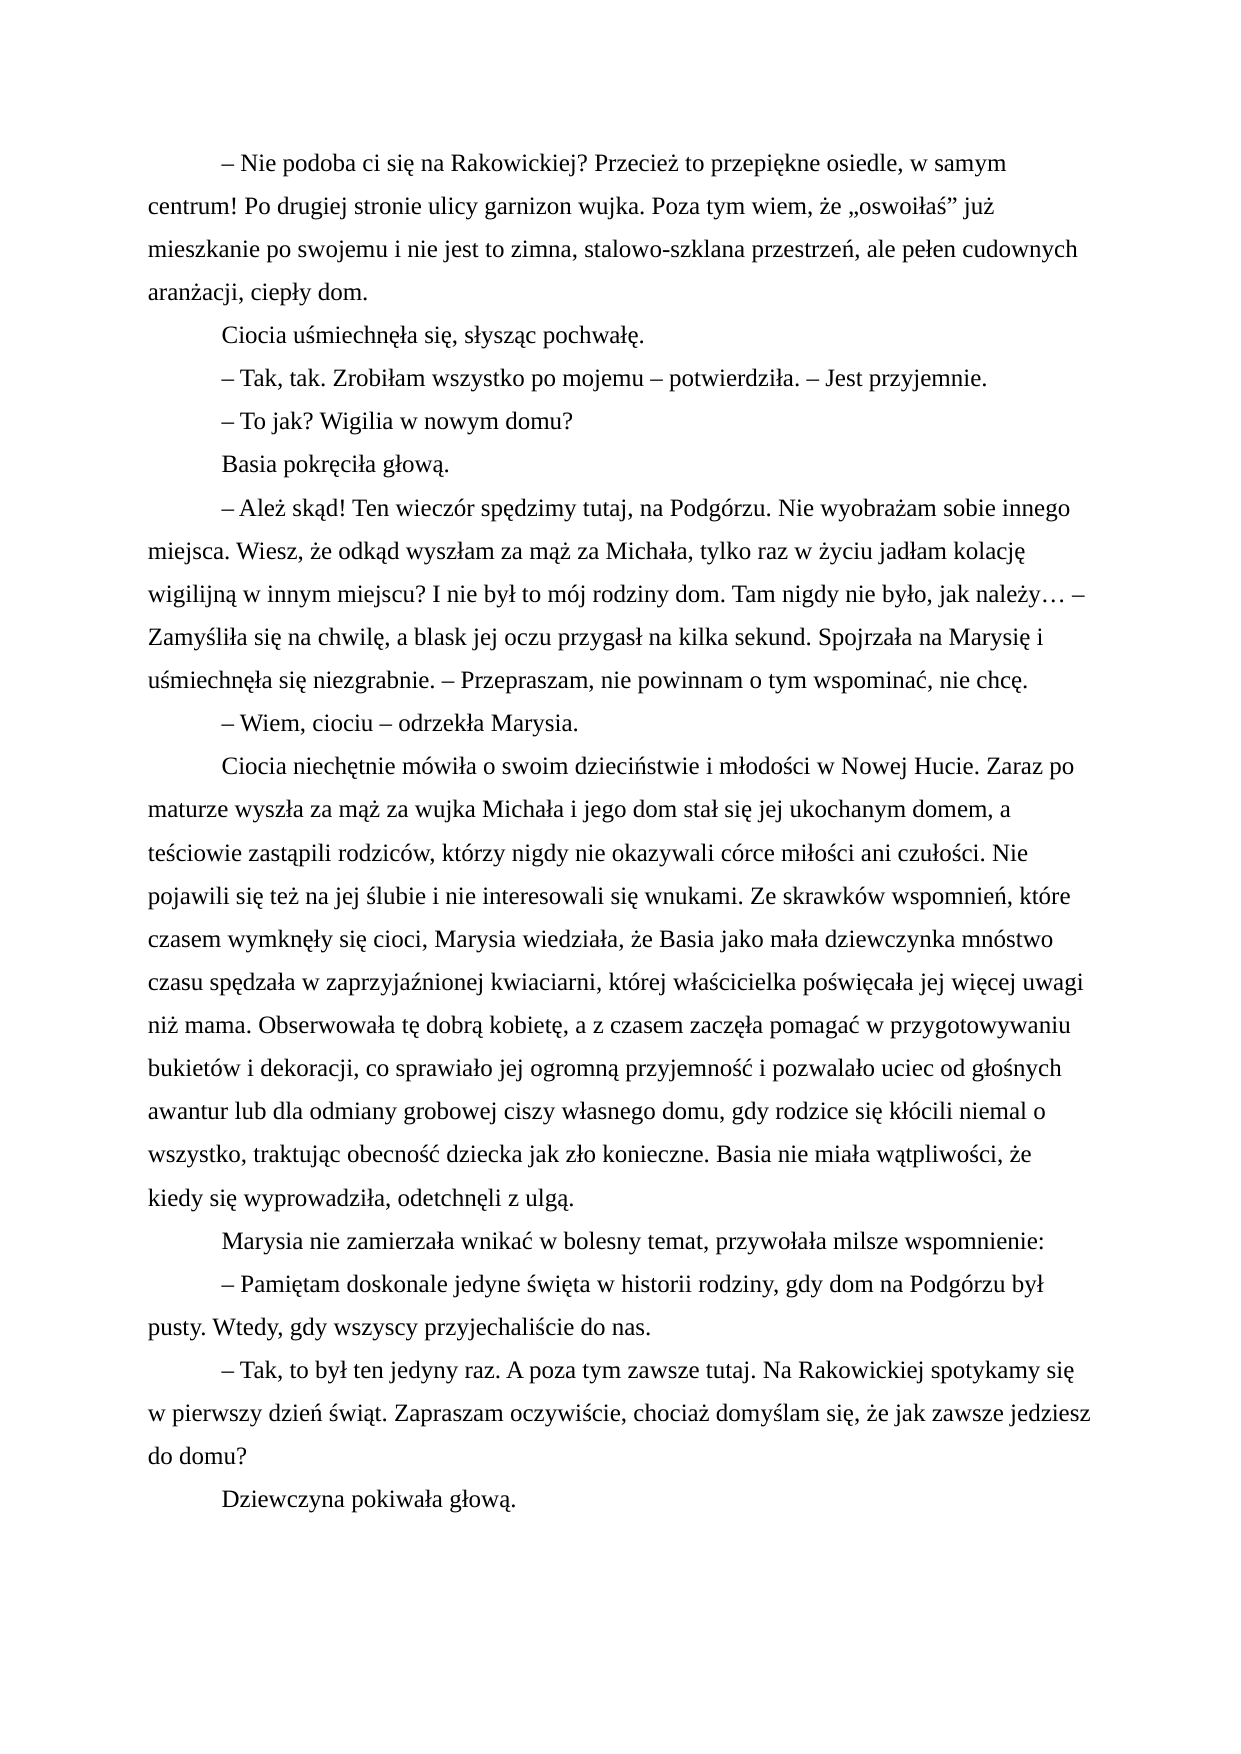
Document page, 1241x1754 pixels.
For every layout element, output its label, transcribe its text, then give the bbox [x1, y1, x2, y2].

text – Tak, to był ten jedyny raz. A poza tym zawsze tutaj. Na Rakowickiej spotykamy się w pierwszy dzień świąt. Zapraszam oczywiście, chociaż domyślam się, że jak zawsze jedziesz do domu? [148, 1355, 1093, 1470]
text Ciocia niechętnie mówiła o swoim dzieciństwie i młodości w Nowej Hucie. Zaraz po maturze wyszła za mąż za wujka Michała i jego dom stał się jej ukochanym domem, a teściowie zastąpili rodziców, którzy nigdy nie okazywali córce miłości ani czułości. Nie pojawili się też na jej ślubie i nie interesowali się wnukami. Ze skrawków wspomnień, które czasem wymknęły się cioci, Marysia wiedziała, że Basia jako mała dziewczynka mnóstwo czasu spędzała w zaprzyjaźnionej kwiaciarni, której właścicielka poświęcała jej więcej uwagi niż mama. Obserwowała tę dobrą kobietę, a z czasem zaczęła pomagać w przygotowywaniu bukietów i dekoracji, co sprawiało jej ogromną przyjemność i pozwalało uciec od głośnych awantur lub dla odmiany grobowej ciszy własnego domu, gdy rodzice się kłócili niemal o wszystko, traktując obecność dziecka jak zło konieczne. Basia nie miała wątpliwości, że kiedy się wyprowadziła, odetchnęli z ulgą. [148, 751, 1093, 1211]
text Basia pokręciła głową. [148, 449, 1093, 478]
text Marysia nie zamierzała wnikać w bolesny temat, przywołała milsze wspomnienie: [148, 1226, 1093, 1254]
text – To jak? Wigilia w nowym domu? [148, 406, 1093, 435]
text – Ależ skąd! Ten wieczór spędzimy tutaj, na Podgórzu. Nie wyobrażam sobie innego miejsca. Wiesz, że odkąd wyszłam za mąż za Michała, tylko raz w życiu jadłam kolację wigilijną w innym miejscu? I nie był to mój rodziny dom. Tam nigdy nie było, jak należy… – Zamyśliła się na chwilę, a blask jej oczu przygasł na kilka sekund. Spojrzała na Marysię i uśmiechnęła się niezgrabnie. – Przepraszam, nie powinnam o tym wspominać, nie chcę. [148, 493, 1093, 694]
text – Tak, tak. Zrobiłam wszystko po mojemu – potwierdziła. – Jest przyjemnie. [148, 363, 1093, 392]
text Dziewczyna pokiwała głową. [148, 1484, 1093, 1513]
text Ciocia uśmiechnęła się, słysząc pochwałę. [148, 320, 1093, 349]
text – Pamiętam doskonale jedyne święta w historii rodziny, gdy dom na Podgórzu był pusty. Wtedy, gdy wszyscy przyjechaliście do nas. [148, 1269, 1093, 1341]
text – Wiem, ciociu – odrzekła Marysia. [148, 708, 1093, 737]
text – Nie podoba ci się na Rakowickiej? Przecież to przepiękne osiedle, w samym centrum! Po drugiej stronie ulicy garnizon wujka. Poza tym wiem, że „oswoiłaś” już mieszkanie po swojemu i nie jest to zimna, stalowo-szklana przestrzeń, ale pełen cudownych aranżacji, ciepły dom. [148, 148, 1093, 306]
